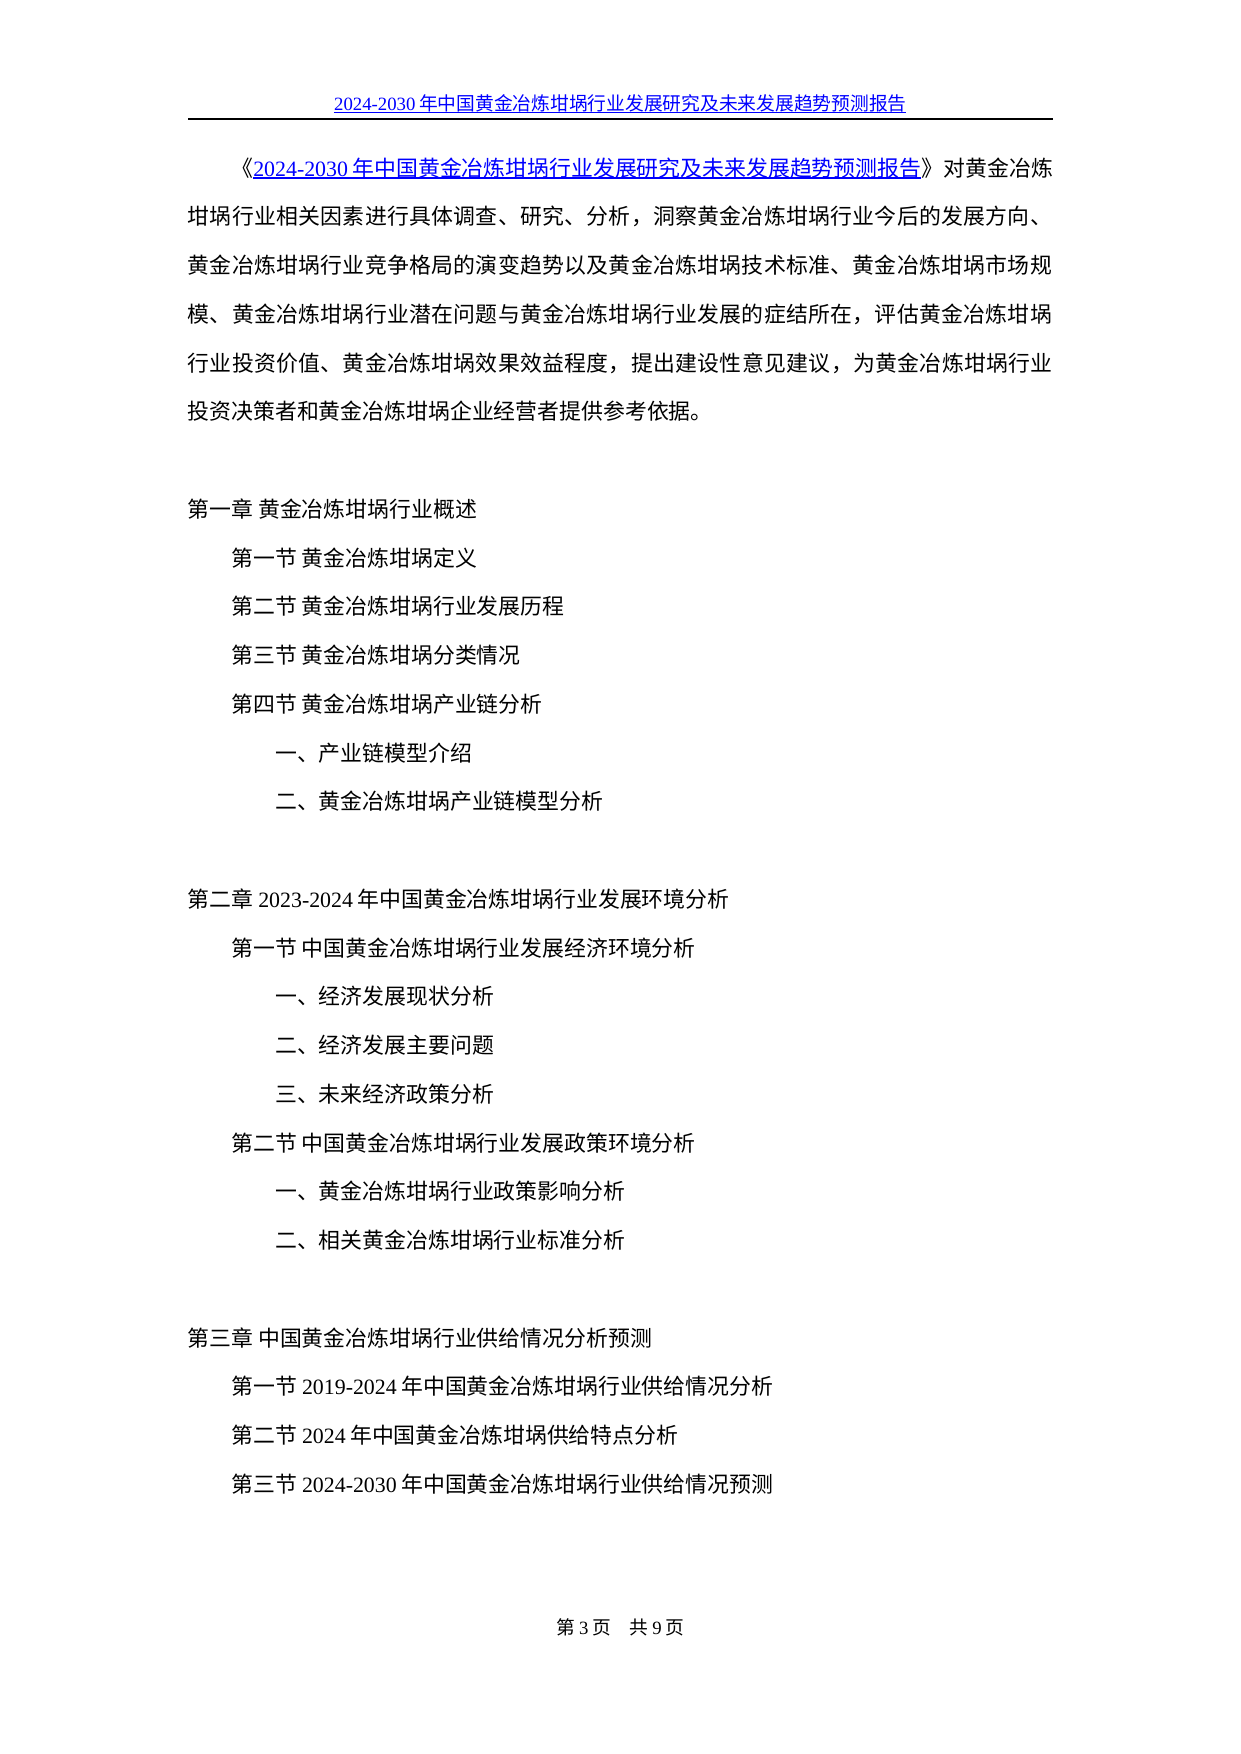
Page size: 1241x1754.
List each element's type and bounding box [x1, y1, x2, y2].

text [187, 150, 1053, 1499]
